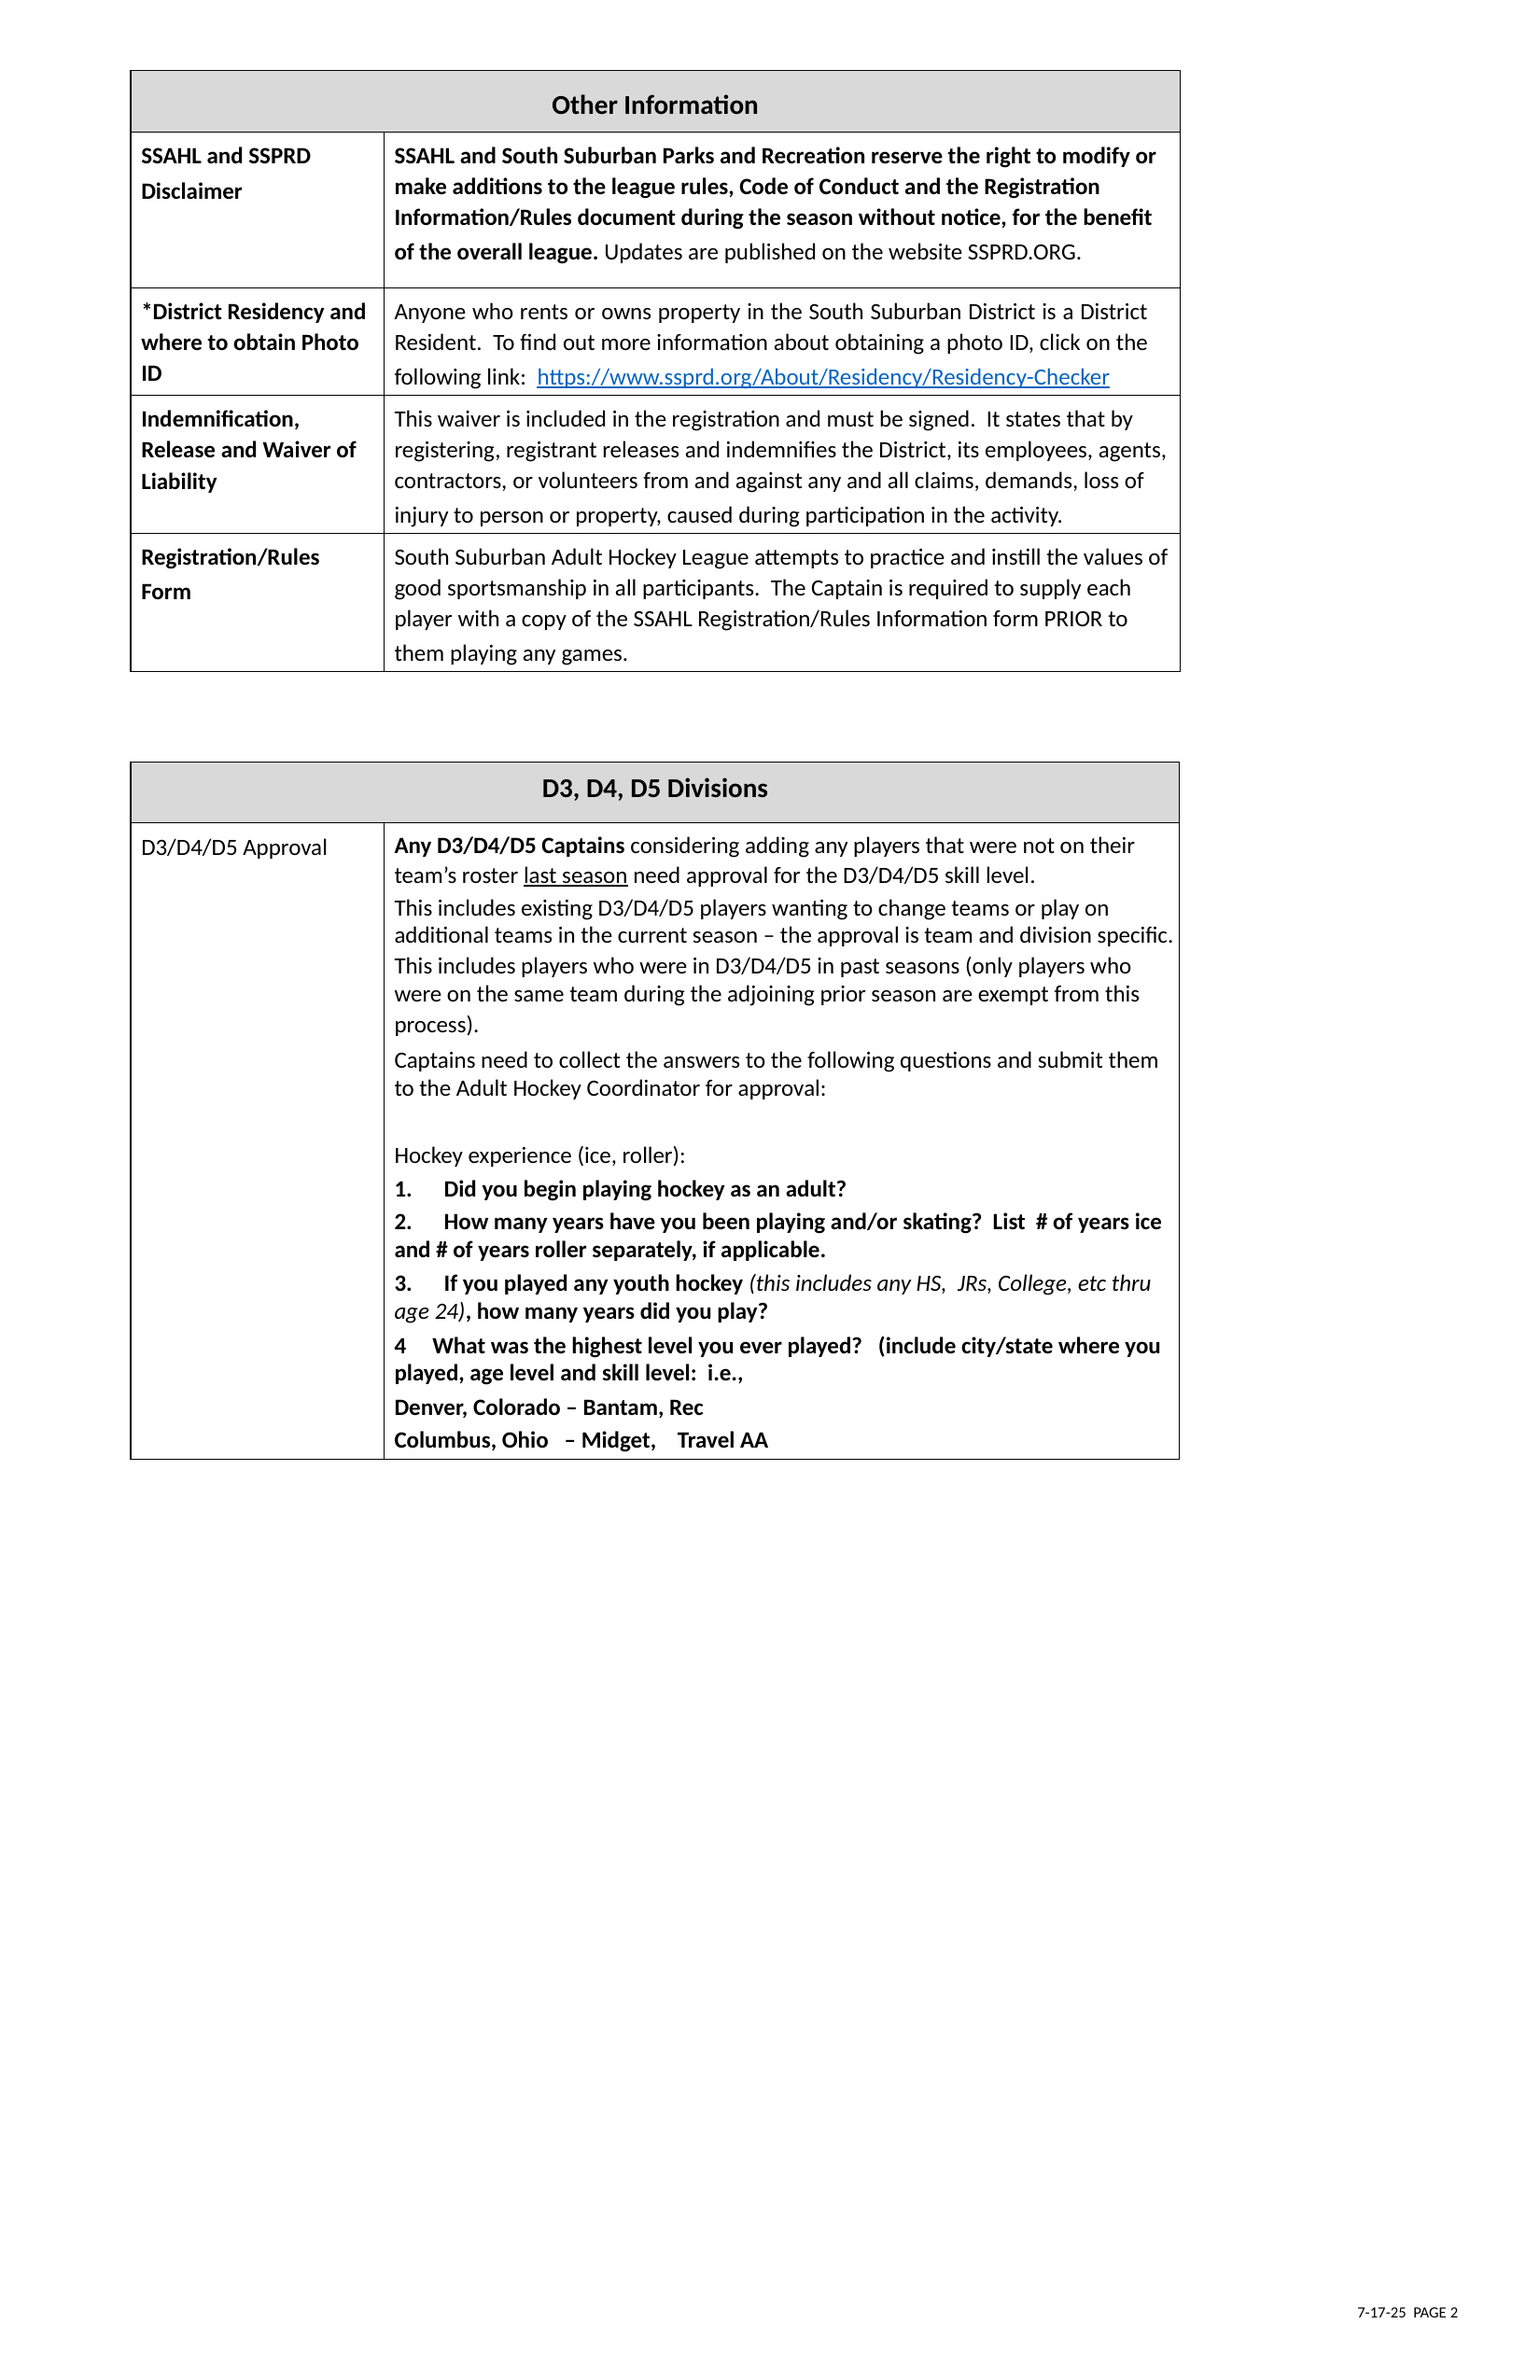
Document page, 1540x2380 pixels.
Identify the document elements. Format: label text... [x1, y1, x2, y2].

table_cell *District Residency and where to obtain Photo ID [132, 288, 384, 394]
table_cell D3/D4/D5 Approval [132, 823, 384, 1459]
table_header [132, 763, 384, 822]
table_cell Indemnification, Release and Waiver of Liability [132, 396, 384, 533]
table_cell South Suburban Adult Hockey League attempts to practice and instill the values of good sportsmanship in all participants. The Captain is required to supply each player with a copy of the SSAHL Registration/Rules Information form PRIOR to them playing any games. [385, 534, 1180, 670]
table_header Other Information [384, 71, 1180, 132]
table_cell This waiver is included in the registration and must be signed. It states that by registering, registrant releases and indemnifies the District, its employees, agents, contractors, or volunteers from and against any and all claims, demands, loss of injury to person or property, caused during participation in the activity. [385, 396, 1180, 533]
table_cell SSAHL and SSPRD Disclaimer [132, 133, 384, 287]
table_cell SSAHL and South Suburban Parks and Recreation reserve the right to modify or make additions to the league rules, Code of Conduct and the Registration Information/Rules document during the season without notice, for the benefit of the overall league. Updates are published on the website SSPRD.ORG. [385, 133, 1180, 287]
table_header D3, D4, D5 Divisions [384, 763, 1179, 822]
table_cell Registration/Rules Form [132, 534, 384, 670]
table_cell Anyone who rents or owns property in the South Suburban District is a District Resident. To find out more information about obtaining a photo ID, click on the following link: https://www.ssprd.org/About/Residency/Residency-Checker [385, 288, 1180, 394]
table_header [132, 71, 384, 132]
table_cell Any D3/D4/D5 Captains considering adding any players that were not on their team’s roster last season need approval for the D3/D4/D5 skill level. This includes existing D3/D4/D5 players wanting to change teams or play on additional teams in the current season – the approval is team and division specific. This includes players who were in D3/D4/D5 in past seasons (only players who were on the same team during the adjoining prior season are exempt from this process). Captains need to collect the answers to the following questions and submit them to the Adult Hockey Coordinator for approval: Hockey experience (ice, roller): 1. Did you begin playing hockey as an adult? 2. How many years have you been playing and/or skating? List # of years ice and # of years roller separately, if applicable. 3. If you played any youth hockey (this includes any HS, JRs, College, etc thru age 24), how many years did you play? 4 What was the highest level you ever played? (include city/state where you played, age level and skill level: i.e., Denver, Colorado – Bantam, Rec Columbus, Ohio – Midget, Travel AA [385, 823, 1179, 1459]
